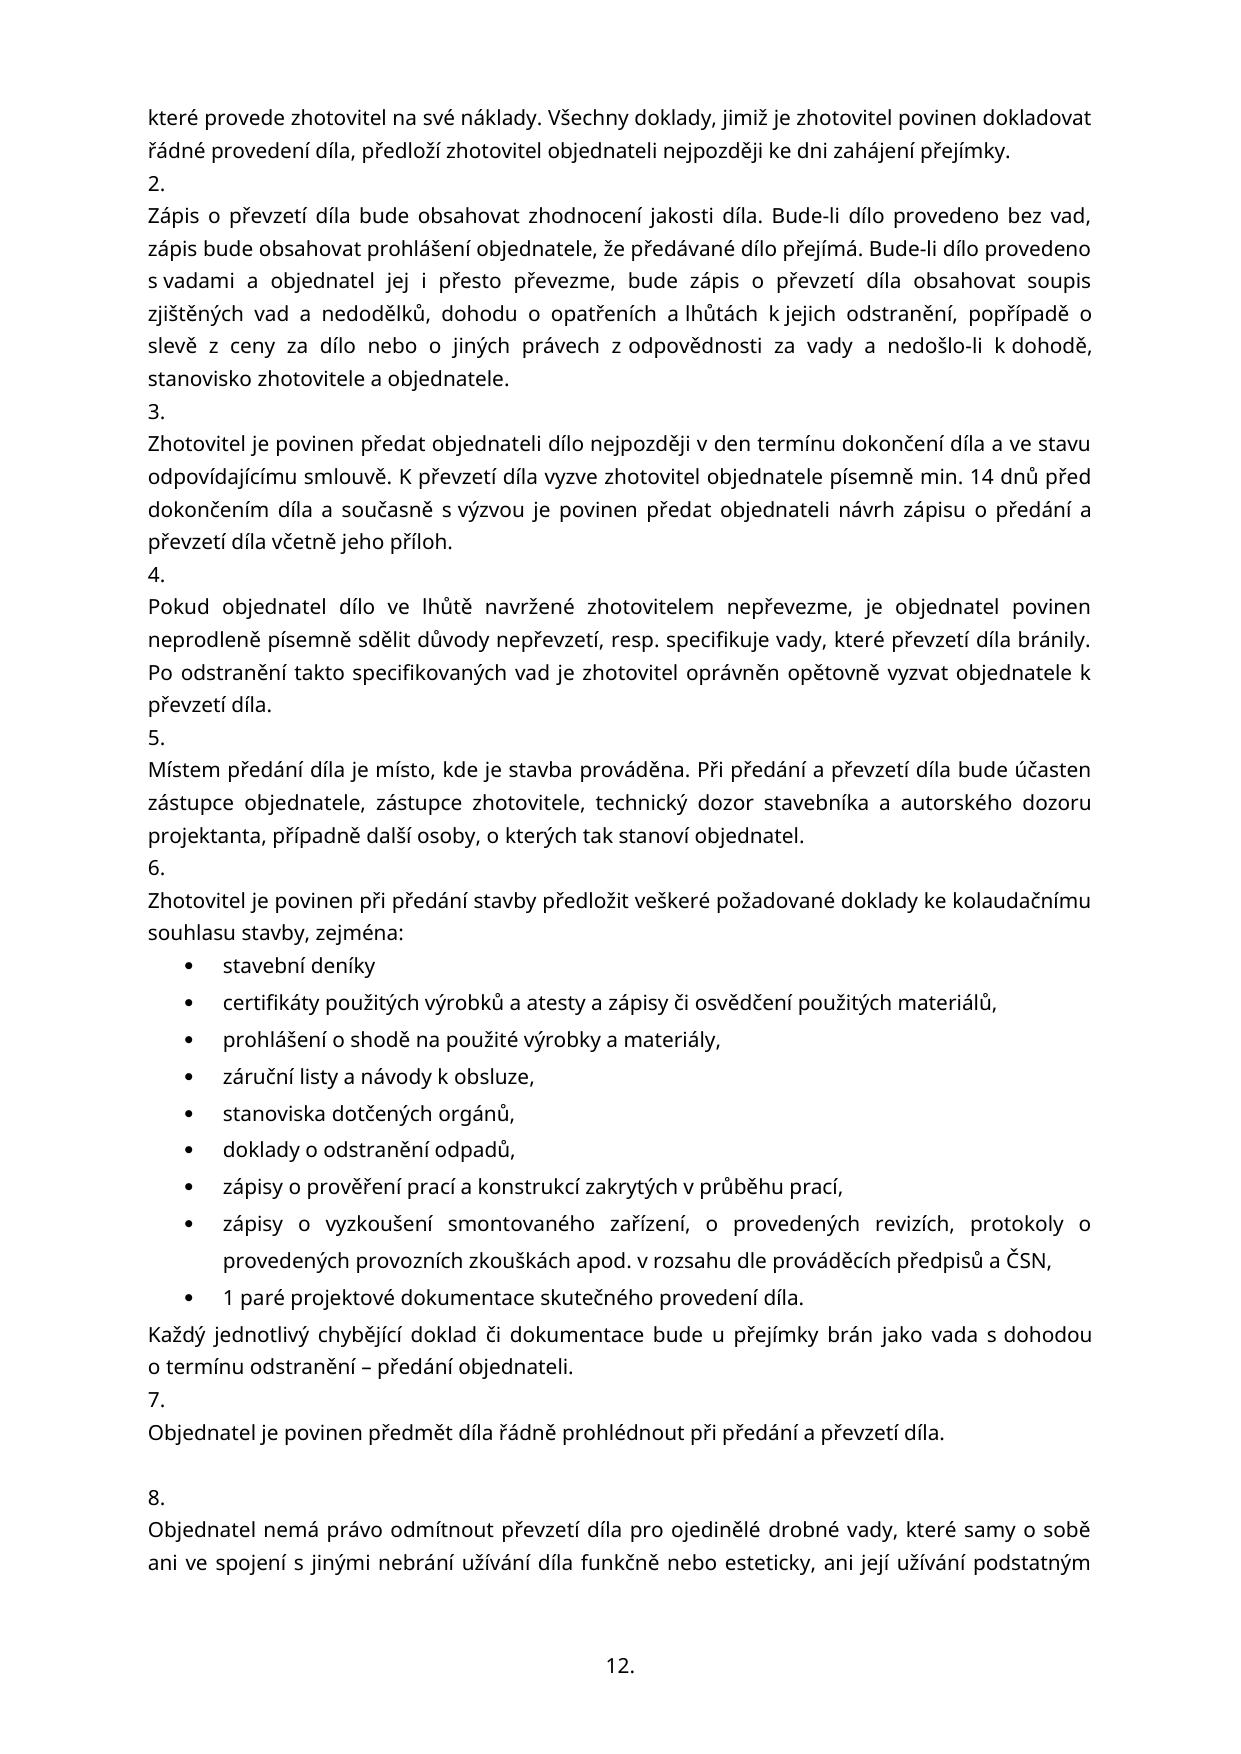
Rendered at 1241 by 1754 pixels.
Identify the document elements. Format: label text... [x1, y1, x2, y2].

list záruční listy a návody k obsluze, [185, 1062, 1092, 1090]
text Zhotovitel je povinen při předání stavby předložit veškeré požadované doklady ke kolaudačnímu souhlasu stavby, zejména: [148, 886, 1092, 947]
text Každý jednotlivý chybějící doklad či dokumentace bude u přejímky brán jako vada s dohodou o termínu odstranění – předání objednateli. [148, 1320, 1092, 1381]
list 1 paré projektové dokumentace skutečného provedení díla. [185, 1283, 1092, 1311]
list certifikáty použitých výrobků a atesty a zápisy či osvědčení použitých materiálů, [185, 988, 1092, 1016]
text Objednatel je povinen předmět díla řádně prohlédnout při předání a převzetí díla. [148, 1418, 1092, 1446]
text Pokud objednatel dílo ve lhůtě navržené zhotovitelem nepřevezme, je objednatel povinen neprodleně písemně sdělit důvody nepřevzetí, resp. specifikuje vady, které převzetí díla bránily. Po odstranění takto specifikovaných vad je zhotovitel oprávněn opětovně vyzvat objednatele k převzetí díla. [148, 592, 1092, 719]
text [148, 103, 1092, 164]
text Zápis o převzetí díla bude obsahovat zhodnocení jakosti díla. Bude-li dílo provedeno bez vad, zápis bude obsahovat prohlášení objednatele, že předávané dílo přejímá. Bude-li dílo provedeno s vadami a objednatel jej i přesto převezme, bude zápis o převzetí díla obsahovat soupis zjištěných vad a nedodělků, dohodu o opatřeních a lhůtách k jejich odstranění, popřípadě o slevě z ceny za dílo nebo o jiných právech z odpovědnosti za vady a nedošlo-li k dohodě, stanovisko zhotovitele a objednatele. [148, 201, 1092, 393]
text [148, 1516, 1092, 1577]
list stavební deníky [185, 951, 1092, 979]
text Zhotovitel je povinen předat objednateli dílo nejpozději v den termínu dokončení díla a ve stavu odpovídajícímu smlouvě. K převzetí díla vyzve zhotovitel objednatele písemně min. 14 dnů před dokončením díla a současně s výzvou je povinen předat objednateli návrh zápisu o předání a převzetí díla včetně jeho příloh. [148, 429, 1092, 556]
list prohlášení o shodě na použité výrobky a materiály, [185, 1025, 1092, 1053]
text 7. [148, 1385, 1092, 1413]
text 8. [148, 1483, 1092, 1511]
list doklady o odstranění odpadů, [185, 1136, 1092, 1164]
text Místem předání díla je místo, kde je stavba prováděna. Při předání a převzetí díla bude účasten zástupce objednatele, zástupce zhotovitele, technický dozor stavebníka a autorského dozoru projektanta, případně další osoby, o kterých tak stanoví objednatel. [148, 756, 1092, 849]
list zápisy o prověření prací a konstrukcí zakrytých v průběhu prací, [185, 1172, 1092, 1201]
list stanoviska dotčených orgánů, [185, 1099, 1092, 1127]
list zápisy o vyzkoušení smontovaného zařízení, o provedených revizích, protokoly o provedených provozních zkouškách apod. v rozsahu dle prováděcích předpisů a ČSN, [185, 1209, 1092, 1274]
